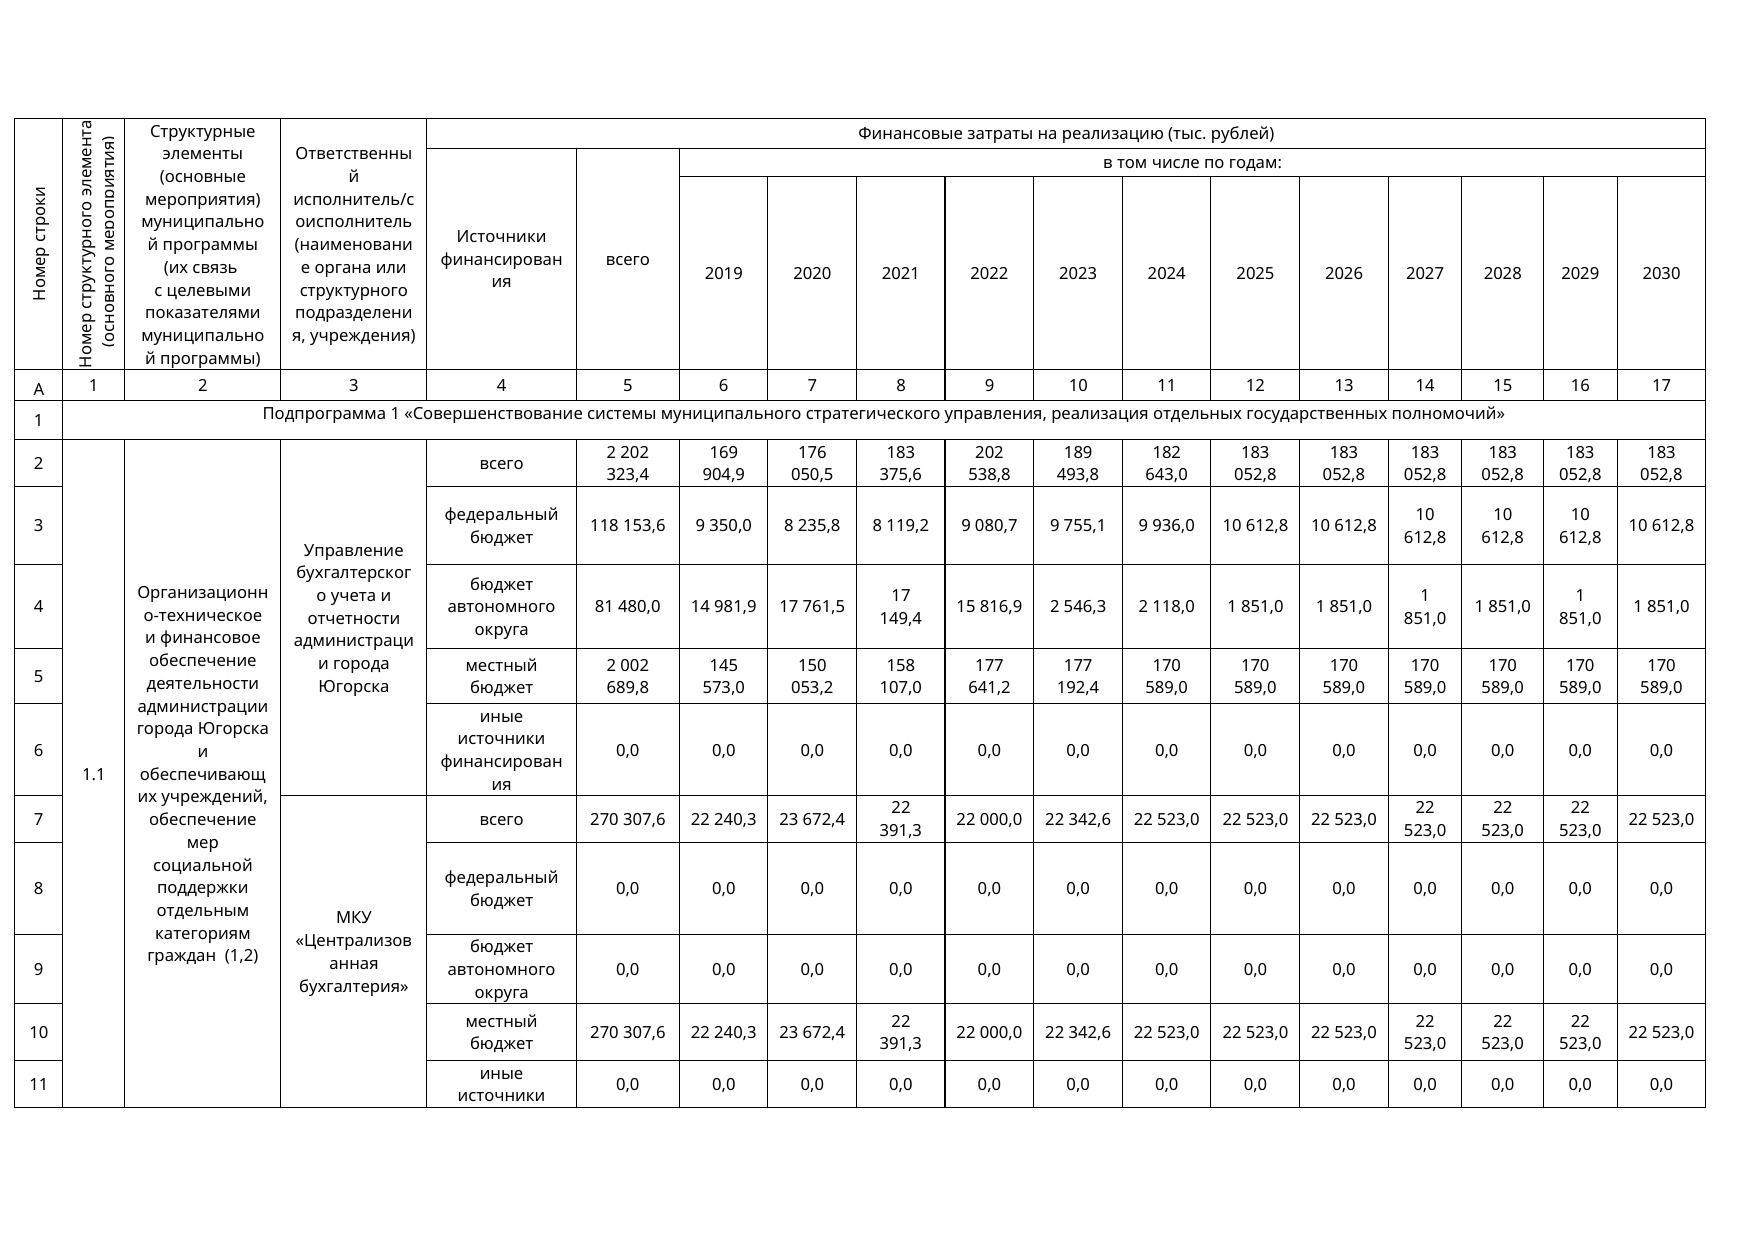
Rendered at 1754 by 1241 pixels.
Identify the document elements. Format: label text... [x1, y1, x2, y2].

table_cell 0,0 [857, 935, 944, 1003]
table_cell иные источники финансирования [427, 1061, 576, 1107]
table_cell федеральный бюджет [427, 487, 576, 564]
table_cell 22 523,0 [1544, 1004, 1617, 1060]
table_cell 0,0 [1211, 843, 1299, 934]
table_cell 22 240,3 [680, 1004, 767, 1060]
table_header Финансовые затраты на реализацию (тыс. рублей) [427, 119, 1705, 147]
table_cell 118 153,6 [577, 487, 679, 564]
table_cell 2019 [680, 177, 767, 369]
table_cell 3 [15, 487, 62, 564]
table_cell местный бюджет [427, 649, 576, 703]
table_cell 2029 [1544, 177, 1617, 369]
table_cell 2024 [1123, 177, 1210, 369]
table_cell 22 342,6 [1034, 1004, 1122, 1060]
table_cell 22 523,0 [1300, 796, 1388, 842]
table_cell 22 523,0 [1211, 796, 1299, 842]
table_cell 0,0 [1034, 704, 1122, 795]
table_cell бюджет автономного округа [427, 935, 576, 1003]
table_cell 0,0 [1034, 1061, 1122, 1107]
table_cell 0,0 [1618, 935, 1705, 1003]
table_cell 7 [15, 796, 62, 842]
table_cell 170 589,0 [1300, 649, 1388, 703]
table_cell 0,0 [1211, 935, 1299, 1003]
table_cell 1 [15, 401, 62, 439]
table_cell 0,0 [768, 704, 856, 795]
table_cell 22 391,3 [857, 1004, 944, 1060]
table_cell 0,0 [680, 843, 767, 934]
table_cell 6 [15, 704, 62, 795]
table_cell 0,0 [1300, 704, 1388, 795]
table_cell 8 119,2 [857, 487, 944, 564]
table_cell 10 612,8 [1211, 487, 1299, 564]
table_cell 0,0 [1034, 843, 1122, 934]
table_cell 23 672,4 [768, 796, 856, 842]
table_cell 0,0 [1462, 1061, 1543, 1107]
table_cell 0,0 [1618, 1061, 1705, 1107]
table_cell 0,0 [1462, 843, 1543, 934]
table_cell 0,0 [1389, 704, 1461, 795]
table_cell 9 755,1 [1034, 487, 1122, 564]
table_cell 1 851,0 [1389, 565, 1461, 648]
table_cell 15 816,9 [946, 565, 1033, 648]
table_cell 10 [1034, 370, 1122, 400]
table_cell МКУ «Централизованная бухгалтерия» [281, 796, 426, 1107]
table_cell 22 000,0 [946, 796, 1033, 842]
table_cell 9 [15, 935, 62, 1003]
table_cell 0,0 [1462, 704, 1543, 795]
table_cell иные источники финансирования [427, 704, 576, 795]
table_cell всего [577, 149, 679, 369]
table_cell 0,0 [1389, 935, 1461, 1003]
table_cell 0,0 [1211, 704, 1299, 795]
table_cell 202 538,8 [946, 440, 1033, 486]
table_cell 22 523,0 [1462, 796, 1543, 842]
table_cell 2025 [1211, 177, 1299, 369]
table_cell 0,0 [1123, 935, 1210, 1003]
table_cell 0,0 [1544, 704, 1617, 795]
table_cell 0,0 [946, 1061, 1033, 1107]
table_cell 2026 [1300, 177, 1388, 369]
table_cell 1 851,0 [1618, 565, 1705, 648]
table_cell 169 904,9 [680, 440, 767, 486]
table_cell 8 [857, 370, 944, 400]
table_cell 0,0 [946, 935, 1033, 1003]
table_cell 81 480,0 [577, 565, 679, 648]
table_cell 16 [1544, 370, 1617, 400]
table_cell 150 053,2 [768, 649, 856, 703]
table_cell 2 [125, 370, 280, 400]
table_cell 4 [15, 565, 62, 648]
table_cell 9 350,0 [680, 487, 767, 564]
table_cell 170 589,0 [1123, 649, 1210, 703]
table_cell 10 612,8 [1300, 487, 1388, 564]
table_cell 5 [15, 649, 62, 703]
table_cell 8 [15, 843, 62, 934]
table_cell 22 523,0 [1389, 796, 1461, 842]
table_cell 170 589,0 [1544, 649, 1617, 703]
table_cell 15 [1462, 370, 1543, 400]
table_cell 14 [1389, 370, 1461, 400]
table_header Номер структурного элемента (основного мероприятия) [63, 119, 124, 369]
table_cell 2028 [1462, 177, 1543, 369]
table_cell 1 851,0 [1544, 565, 1617, 648]
table_cell 13 [1300, 370, 1388, 400]
table_cell 2030 [1618, 177, 1705, 369]
table_cell 0,0 [1389, 843, 1461, 934]
table_cell 183 052,8 [1389, 440, 1461, 486]
table_cell 0,0 [577, 935, 679, 1003]
table_cell 176 050,5 [768, 440, 856, 486]
table_cell 6 [680, 370, 767, 400]
table_cell 270 307,6 [577, 1004, 679, 1060]
table_cell 0,0 [1389, 1061, 1461, 1107]
table_cell 4 [427, 370, 576, 400]
table_cell 2 202 323,4 [577, 440, 679, 486]
table_cell всего [427, 796, 576, 842]
table_cell 0,0 [680, 1061, 767, 1107]
table_header Ответственный исполнитель/соисполнитель (наименование органа или структурного подразделения, учреждения) [281, 119, 426, 369]
table_cell Управление бухгалтерского учета и отчетности администрации города Югорска [281, 440, 426, 795]
table_cell 170 589,0 [1618, 649, 1705, 703]
table_cell 0,0 [1034, 935, 1122, 1003]
table_cell 0,0 [768, 1061, 856, 1107]
table_cell 17 149,4 [857, 565, 944, 648]
table_cell бюджет автономного округа [427, 565, 576, 648]
table_cell 11 [1123, 370, 1210, 400]
table_cell 17 [1618, 370, 1705, 400]
table_cell 145 573,0 [680, 649, 767, 703]
table_cell 10 612,8 [1389, 487, 1461, 564]
table_cell всего [427, 440, 576, 486]
table_cell 22 523,0 [1211, 1004, 1299, 1060]
table_cell 9 080,7 [946, 487, 1033, 564]
table_cell 11 [15, 1061, 62, 1107]
table_cell 22 391,3 [857, 796, 944, 842]
table_cell 0,0 [946, 704, 1033, 795]
table_cell 22 523,0 [1462, 1004, 1543, 1060]
table_cell 0,0 [1462, 935, 1543, 1003]
table_cell 2023 [1034, 177, 1122, 369]
table_cell 2 [15, 440, 62, 486]
table_cell 0,0 [857, 843, 944, 934]
table_cell 22 523,0 [1123, 796, 1210, 842]
table_cell Источники финансирования [427, 149, 576, 369]
table_cell 0,0 [1544, 843, 1617, 934]
table_cell 8 235,8 [768, 487, 856, 564]
table_cell 3 [281, 370, 426, 400]
table_cell 0,0 [1123, 704, 1210, 795]
table_cell 22 523,0 [1300, 1004, 1388, 1060]
table_cell 183 052,8 [1618, 440, 1705, 486]
table_cell 0,0 [946, 843, 1033, 934]
table_cell 0,0 [857, 1061, 944, 1107]
table_cell 0,0 [577, 1061, 679, 1107]
table_cell 10 612,8 [1462, 487, 1543, 564]
table_cell местный бюджет [427, 1004, 576, 1060]
table_cell 0,0 [1300, 935, 1388, 1003]
table_cell 170 589,0 [1389, 649, 1461, 703]
table_cell 177 192,4 [1034, 649, 1122, 703]
table_cell 2021 [857, 177, 944, 369]
table_cell 0,0 [1618, 704, 1705, 795]
table_cell 0,0 [1300, 1061, 1388, 1107]
table_cell 10 [15, 1004, 62, 1060]
table_cell 183 052,8 [1300, 440, 1388, 486]
table_cell 22 523,0 [1389, 1004, 1461, 1060]
table_cell 0,0 [1544, 1061, 1617, 1107]
table_cell 1.1 [63, 440, 124, 1107]
table_cell 2 002 689,8 [577, 649, 679, 703]
table_cell 1 851,0 [1300, 565, 1388, 648]
table_cell 1 851,0 [1462, 565, 1543, 648]
table_cell Подпрограмма 1 «Совершенствование системы муниципального стратегического управления, реализация отдельных государственных полномочий» [63, 401, 1705, 439]
table_cell 0,0 [768, 843, 856, 934]
table_cell 22 000,0 [946, 1004, 1033, 1060]
table_cell 0,0 [1211, 1061, 1299, 1107]
table_cell 7 [768, 370, 856, 400]
table_cell 170 589,0 [1462, 649, 1543, 703]
table_cell 22 523,0 [1618, 1004, 1705, 1060]
table_cell 182 643,0 [1123, 440, 1210, 486]
table_cell 0,0 [577, 843, 679, 934]
table_cell 2 546,3 [1034, 565, 1122, 648]
table_cell 23 672,4 [768, 1004, 856, 1060]
table_cell 1 851,0 [1211, 565, 1299, 648]
table_cell 2 118,0 [1123, 565, 1210, 648]
table_cell 158 107,0 [857, 649, 944, 703]
table_cell 10 612,8 [1618, 487, 1705, 564]
table_cell 2022 [946, 177, 1033, 369]
table_cell 170 589,0 [1211, 649, 1299, 703]
table_cell 10 612,8 [1544, 487, 1617, 564]
table_cell 22 523,0 [1123, 1004, 1210, 1060]
table_cell 0,0 [1300, 843, 1388, 934]
table_cell 270 307,6 [577, 796, 679, 842]
table_cell 0,0 [768, 935, 856, 1003]
table_cell 12 [1211, 370, 1299, 400]
table_cell 0,0 [680, 935, 767, 1003]
table_cell 183 375,6 [857, 440, 944, 486]
table_cell Организационно-техническое и финансовое обеспечение деятельности администрации города Югорска и обеспечивающих учреждений, обеспечение мер социальной поддержки отдельным категориям граждан (1,2) [125, 440, 280, 1107]
table_cell 22 342,6 [1034, 796, 1122, 842]
table_header Структурные элементы (основные мероприятия) муниципальной программы (их связь с целевыми показателями муниципальной программы) [125, 119, 280, 369]
table_cell 5 [577, 370, 679, 400]
table_cell 22 240,3 [680, 796, 767, 842]
table_cell 183 052,8 [1211, 440, 1299, 486]
table_cell 0,0 [1618, 843, 1705, 934]
table_cell федеральный бюджет [427, 843, 576, 934]
table_header Номер строки [15, 119, 62, 369]
table_cell 17 761,5 [768, 565, 856, 648]
table_cell 0,0 [680, 704, 767, 795]
table_cell 22 523,0 [1618, 796, 1705, 842]
table_cell 0,0 [577, 704, 679, 795]
table_cell 183 052,8 [1544, 440, 1617, 486]
table_cell 2020 [768, 177, 856, 369]
table_cell 14 981,9 [680, 565, 767, 648]
table_cell 183 052,8 [1462, 440, 1543, 486]
table_cell 9 [946, 370, 1033, 400]
table_cell 189 493,8 [1034, 440, 1122, 486]
table_cell 22 523,0 [1544, 796, 1617, 842]
table_cell А [15, 370, 62, 400]
table_cell 1 [63, 370, 124, 400]
table_cell 0,0 [1123, 1061, 1210, 1107]
table_cell в том числе по годам: [680, 149, 1705, 176]
table_cell 0,0 [857, 704, 944, 795]
table_cell 0,0 [1544, 935, 1617, 1003]
table_cell 2027 [1389, 177, 1461, 369]
table_cell 177 641,2 [946, 649, 1033, 703]
table_cell 0,0 [1123, 843, 1210, 934]
table_cell 9 936,0 [1123, 487, 1210, 564]
